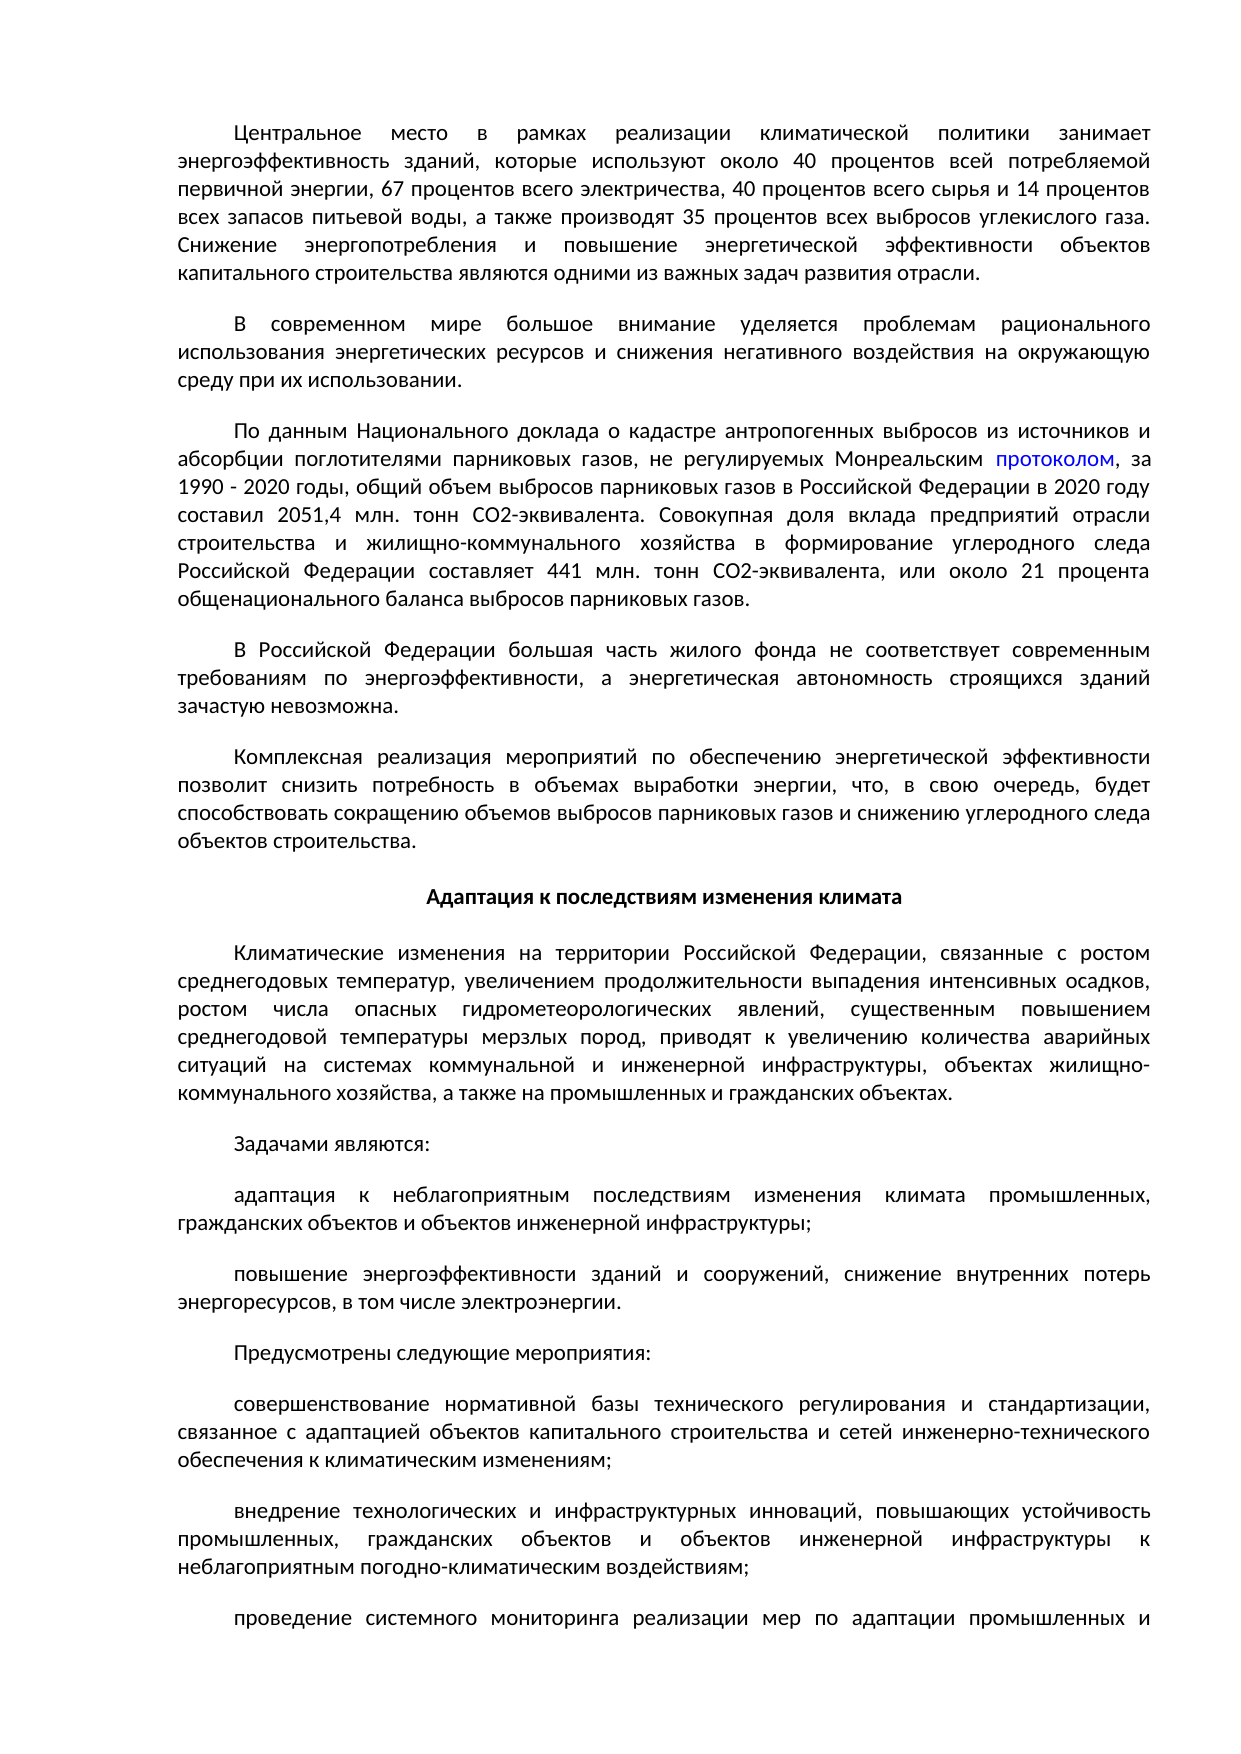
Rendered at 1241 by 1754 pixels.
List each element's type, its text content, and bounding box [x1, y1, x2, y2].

text адаптация к неблагоприятным последствиям изменения климата промышленных, гражданских объектов и объектов инженерной инфраструктуры; [177, 1180, 1152, 1236]
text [177, 1603, 1152, 1631]
text Комплексная реализация мероприятий по обеспечению энергетической эффективности позволит снизить потребность в объемах выработки энергии, что, в свою очередь, будет способствовать сокращению объемов выбросов парниковых газов и снижению углеродного следа объектов строительства. [177, 742, 1152, 854]
text Центральное место в рамках реализации климатической политики занимает энергоэффективность зданий, которые используют около 40 процентов всей потребляемой первичной энергии, 67 процентов всего электричества, 40 процентов всего сырья и 14 процентов всех запасов питьевой воды, а также производят 35 процентов всех выбросов углекислого газа. Снижение энергопотребления и повышение энергетической эффективности объектов капитального строительства являются одними из важных задач развития отрасли. [177, 118, 1152, 286]
text Задачами являются: [177, 1129, 1152, 1157]
text В современном мире большое внимание уделяется проблемам рационального использования энергетических ресурсов и снижения негативного воздействия на окружающую среду при их использовании. [177, 309, 1152, 393]
text внедрение технологических и инфраструктурных инноваций, повышающих устойчивость промышленных, гражданских объектов и объектов инженерной инфраструктуры к неблагоприятным погодно-климатическим воздействиям; [177, 1496, 1152, 1580]
text В Российской Федерации большая часть жилого фонда не соответствует современным требованиям по энергоэффективности, а энергетическая автономность строящихся зданий зачастую невозможна. [177, 635, 1152, 719]
text Климатические изменения на территории Российской Федерации, связанные с ростом среднегодовых температур, увеличением продолжительности выпадения интенсивных осадков, ростом числа опасных гидрометеорологических явлений, существенным повышением среднегодовой температуры мерзлых пород, приводят к увеличению количества аварийных ситуаций на системах коммунальной и инженерной инфраструктуры, объектах жилищно-коммунального хозяйства, а также на промышленных и гражданских объектах. [177, 938, 1152, 1106]
title Адаптация к последствиям изменения климата [177, 882, 1152, 910]
text совершенствование нормативной базы технического регулирования и стандартизации, связанное с адаптацией объектов капитального строительства и сетей инженерно-технического обеспечения к климатическим изменениям; [177, 1389, 1152, 1473]
text повышение энергоэффективности зданий и сооружений, снижение внутренних потерь энергоресурсов, в том числе электроэнергии. [177, 1259, 1152, 1315]
text Предусмотрены следующие мероприятия: [177, 1338, 1152, 1366]
text По данным Национального доклада о кадастре антропогенных выбросов из источников и абсорбции поглотителями парниковых газов, не регулируемых Монреальским протоколом, за 1990 - 2020 годы, общий объем выбросов парниковых газов в Российской Федерации в 2020 году составил 2051,4 млн. тонн CO2-эквивалента. Совокупная доля вклада предприятий отрасли строительства и жилищно-коммунального хозяйства в формирование углеродного следа Российской Федерации составляет 441 млн. тонн CO2-эквивалента, или около 21 процента общенационального баланса выбросов парниковых газов. [177, 416, 1152, 612]
